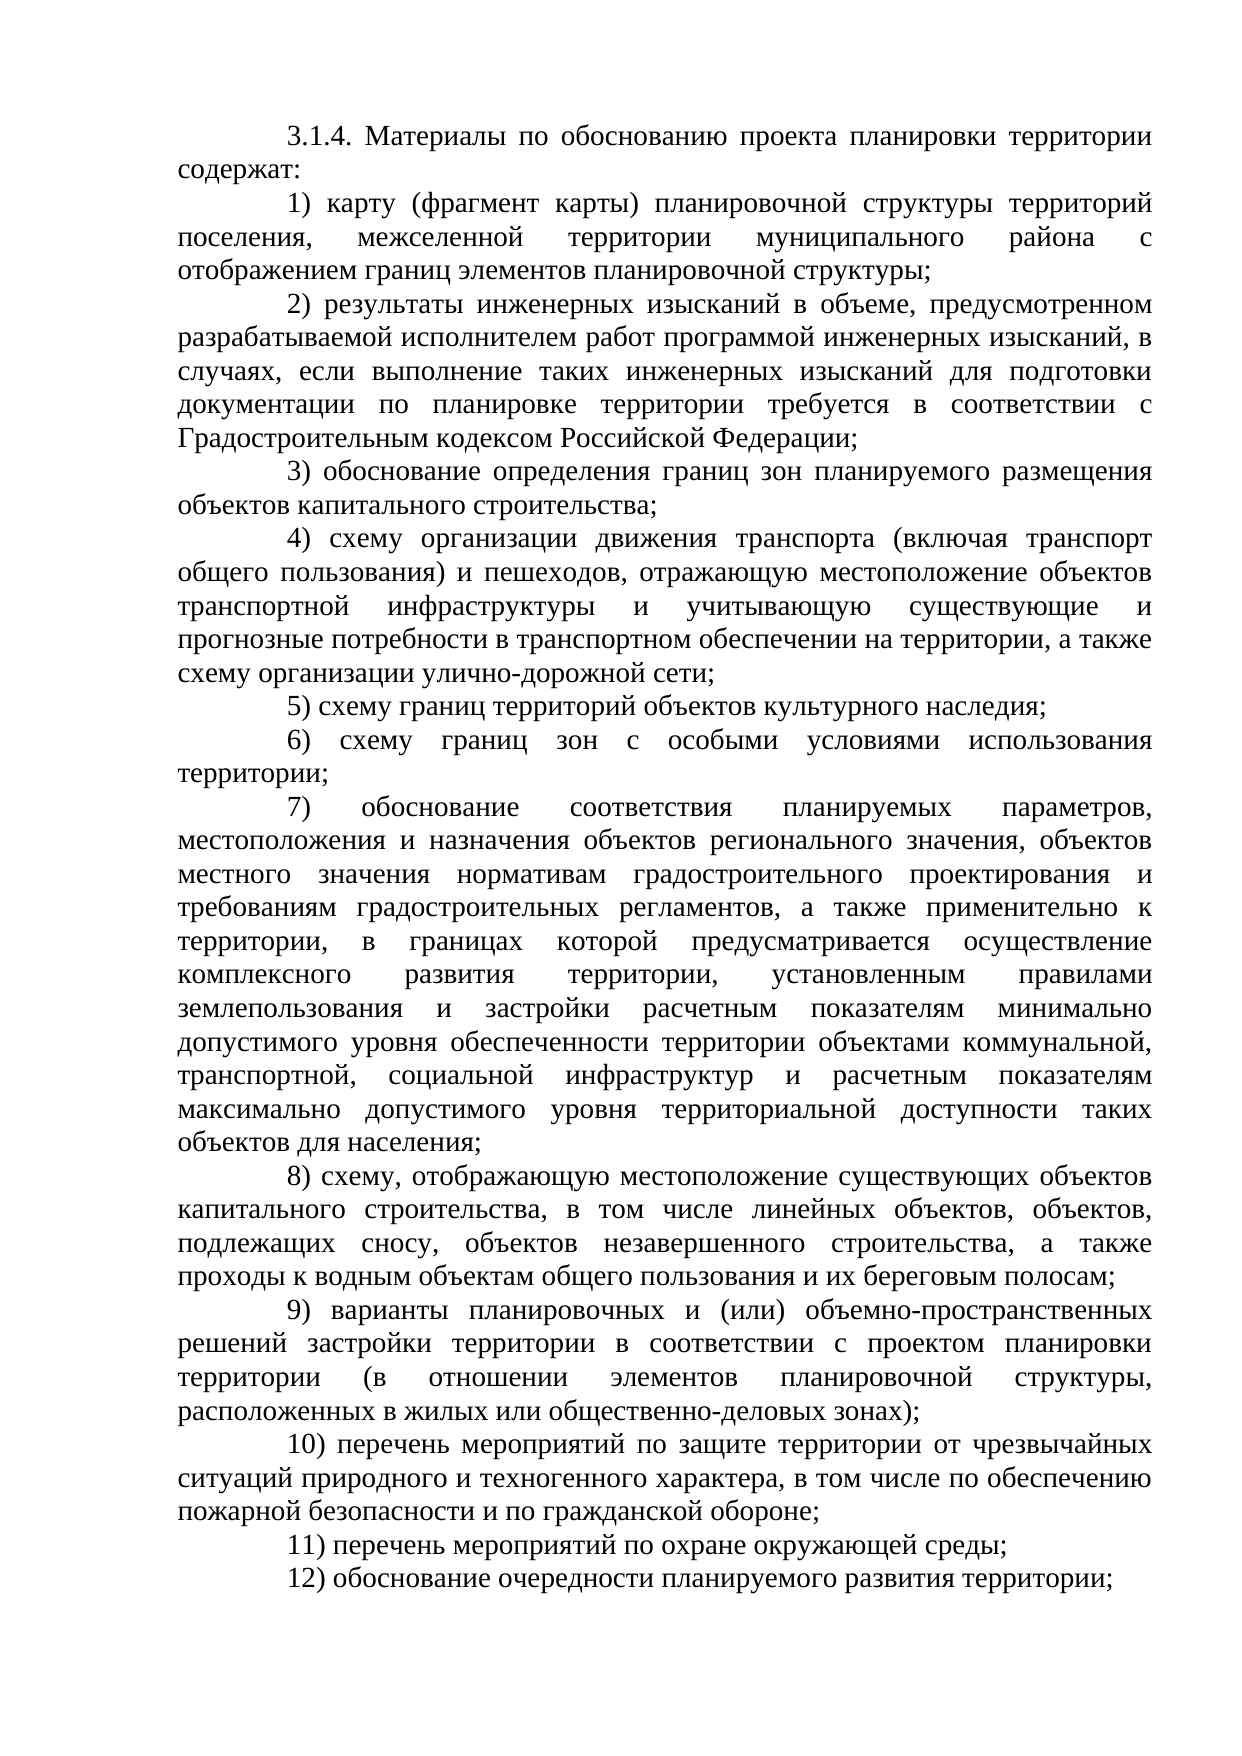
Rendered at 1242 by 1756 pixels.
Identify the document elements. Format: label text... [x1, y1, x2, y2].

text 9) варианты планировочных и (или) объемно-пространственных решений застройки территории в соответствии с проектом планировки территории (в отношении элементов планировочной структуры, расположенных в жилых или общественно-деловых зонах); [177, 1292, 1153, 1426]
text 4) схему организации движения транспорта (включая транспорт общего пользования) и пешеходов, отражающую местоположение объектов транспортной инфраструктуры и учитывающую существующие и прогнозные потребности в транспортном обеспечении на территории, а также схему организации улично-дорожной сети; [177, 521, 1153, 688]
text 5) схему границ территорий объектов культурного наследия; [177, 688, 1153, 722]
text 8) схему, отображающую местоположение существующих объектов капитального строительства, в том числе линейных объектов, объектов, подлежащих сносу, объектов незавершенного строительства, а также проходы к водным объектам общего пользования и их береговым полосам; [177, 1158, 1153, 1292]
text 2) результаты инженерных изысканий в объеме, предусмотренном разрабатываемой исполнителем работ программой инженерных изысканий, в случаях, если выполнение таких инженерных изысканий для подготовки документации по планировке территории требуется в соответствии с Градостроительным кодексом Российской Федерации; [177, 286, 1153, 453]
text 11) перечень мероприятий по охране окружающей среды; [177, 1527, 1153, 1560]
text 7) обоснование соответствия планируемых параметров, местоположения и назначения объектов регионального значения, объектов местного значения нормативам градостроительного проектирования и требованиям градостроительных регламентов, а также применительно к территории, в границах которой предусматривается осуществление комплексного развития территории, установленным правилами землепользования и застройки расчетным показателям минимально допустимого уровня обеспеченности территории объектами коммунальной, транспортной, социальной инфраструктур и расчетным показателям максимально допустимого уровня территориальной доступности таких объектов для населения; [177, 789, 1153, 1158]
text 10) перечень мероприятий по защите территории от чрезвычайных ситуаций природного и техногенного характера, в том числе по обеспечению пожарной безопасности и по гражданской обороне; [177, 1426, 1153, 1527]
text 3.1.4. Материалы по обоснованию проекта планировки территории содержат: [177, 118, 1153, 185]
text 1) карту (фрагмент карты) планировочной структуры территорий поселения, межселенной территории муниципального района с отображением границ элементов планировочной структуры; [177, 185, 1153, 286]
text 3) обоснование определения границ зон планируемого размещения объектов капитального строительства; [177, 453, 1153, 521]
text 12) обоснование очередности планируемого развития территории; [177, 1560, 1153, 1594]
text 6) схему границ зон с особыми условиями использования территории; [177, 722, 1153, 789]
